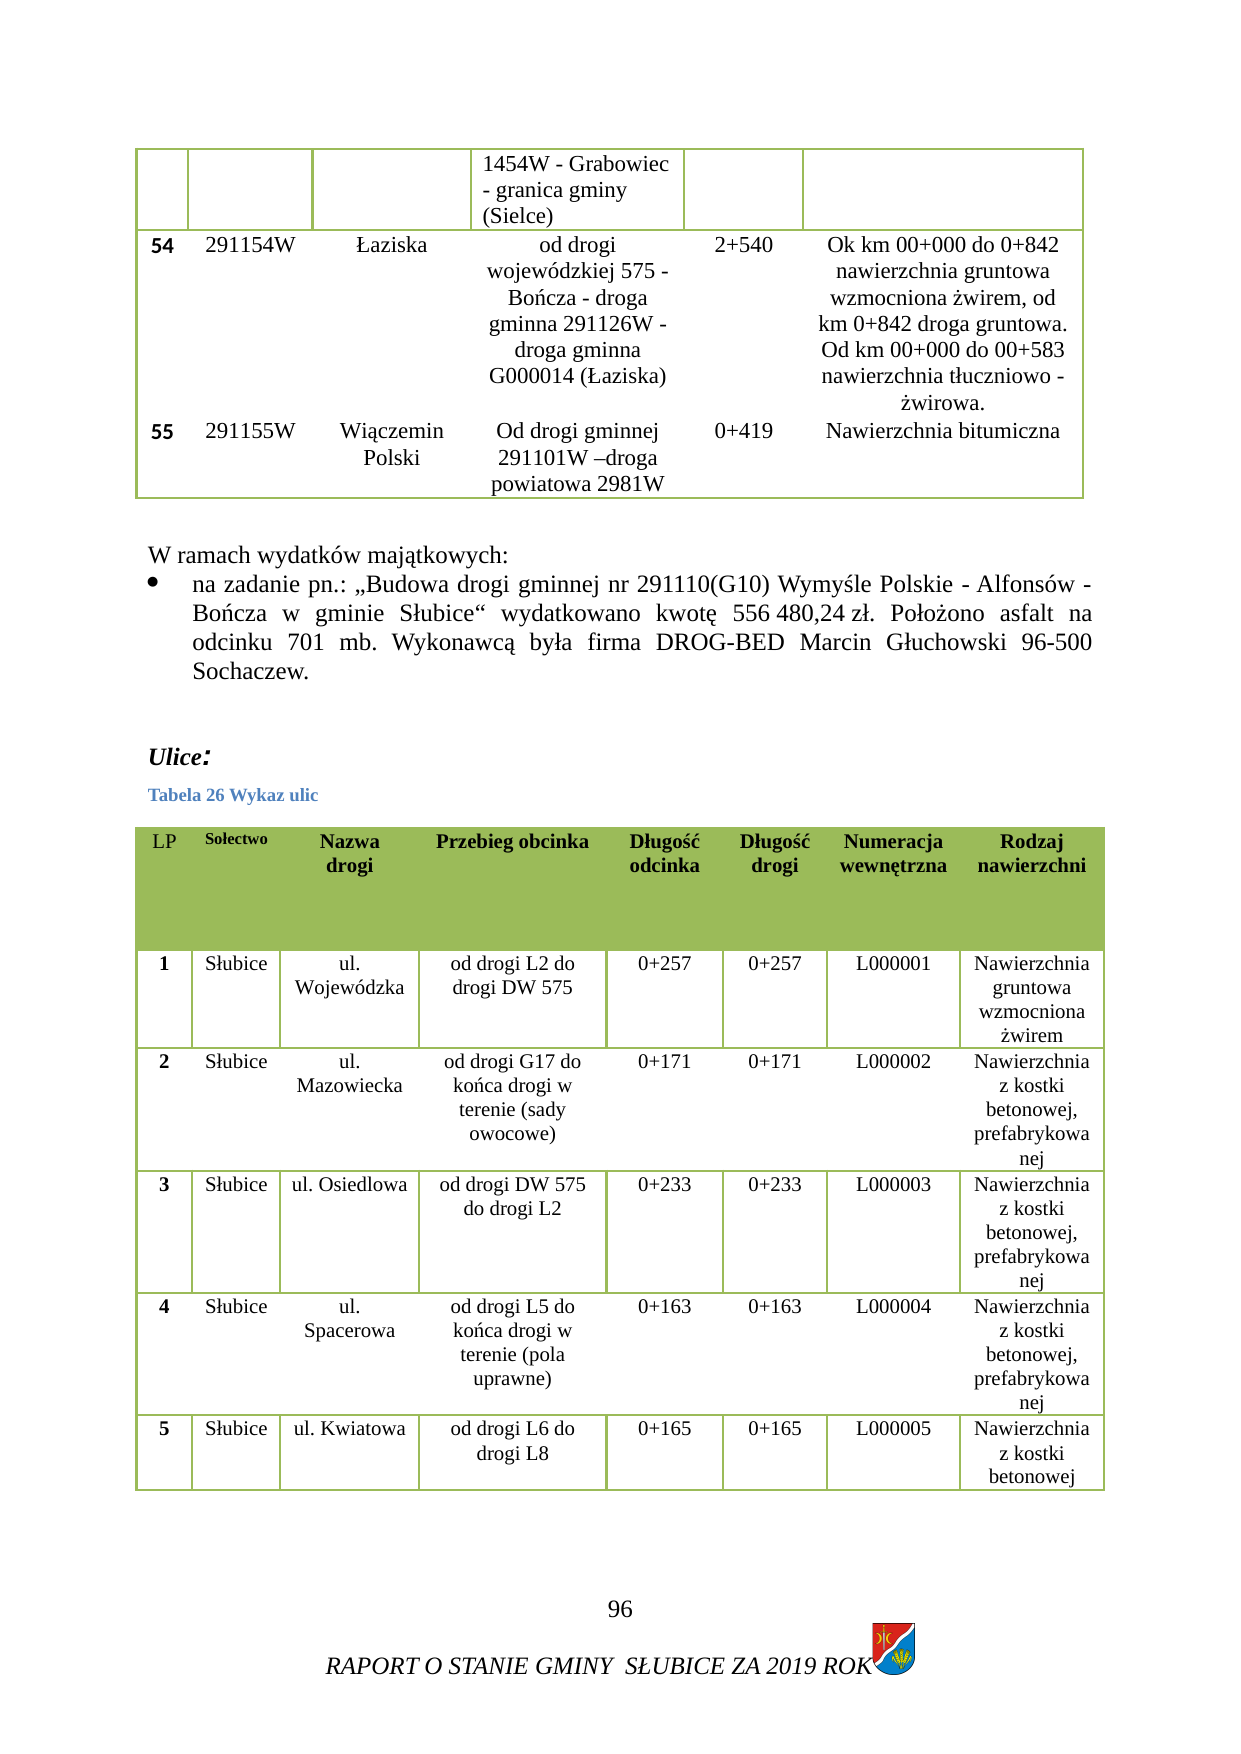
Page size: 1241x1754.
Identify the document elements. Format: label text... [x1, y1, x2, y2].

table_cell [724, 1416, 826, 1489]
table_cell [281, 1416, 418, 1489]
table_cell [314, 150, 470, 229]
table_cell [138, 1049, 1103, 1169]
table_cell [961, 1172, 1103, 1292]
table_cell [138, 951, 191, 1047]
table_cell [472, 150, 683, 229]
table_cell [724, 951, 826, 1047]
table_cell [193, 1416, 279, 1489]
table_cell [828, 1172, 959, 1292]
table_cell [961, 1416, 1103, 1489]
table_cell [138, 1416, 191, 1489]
subtitle Ulice: [148, 738, 1093, 772]
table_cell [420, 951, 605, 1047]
picture [872, 1623, 915, 1675]
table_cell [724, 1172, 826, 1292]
list na zadanie pn.: „Budowa drogi gminnej nr 291110(G10) Wymyśle Polskie - Alfonsów - Bończa w gminie Słubice“ wydatkowano kwotę 556 480,24 zł. Położono asfalt na odcinku 701 mb. Wykonawcą była firma DROG-BED Marcin Głuchowski 96-500 Sochaczew. [148, 569, 1093, 684]
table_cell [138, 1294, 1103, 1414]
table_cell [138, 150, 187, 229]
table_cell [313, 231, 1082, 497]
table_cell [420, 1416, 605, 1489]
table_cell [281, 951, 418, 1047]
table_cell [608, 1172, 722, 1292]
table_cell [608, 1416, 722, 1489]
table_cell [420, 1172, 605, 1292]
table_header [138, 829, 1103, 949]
text W ramach wydatków majątkowych: [148, 540, 1093, 569]
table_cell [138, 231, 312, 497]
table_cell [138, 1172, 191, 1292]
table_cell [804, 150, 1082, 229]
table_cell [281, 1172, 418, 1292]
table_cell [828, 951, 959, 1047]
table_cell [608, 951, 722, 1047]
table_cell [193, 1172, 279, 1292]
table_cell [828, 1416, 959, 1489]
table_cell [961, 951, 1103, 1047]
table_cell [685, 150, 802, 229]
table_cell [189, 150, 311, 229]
text Tabela 26 Wykaz ulic [148, 784, 1093, 806]
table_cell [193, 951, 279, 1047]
